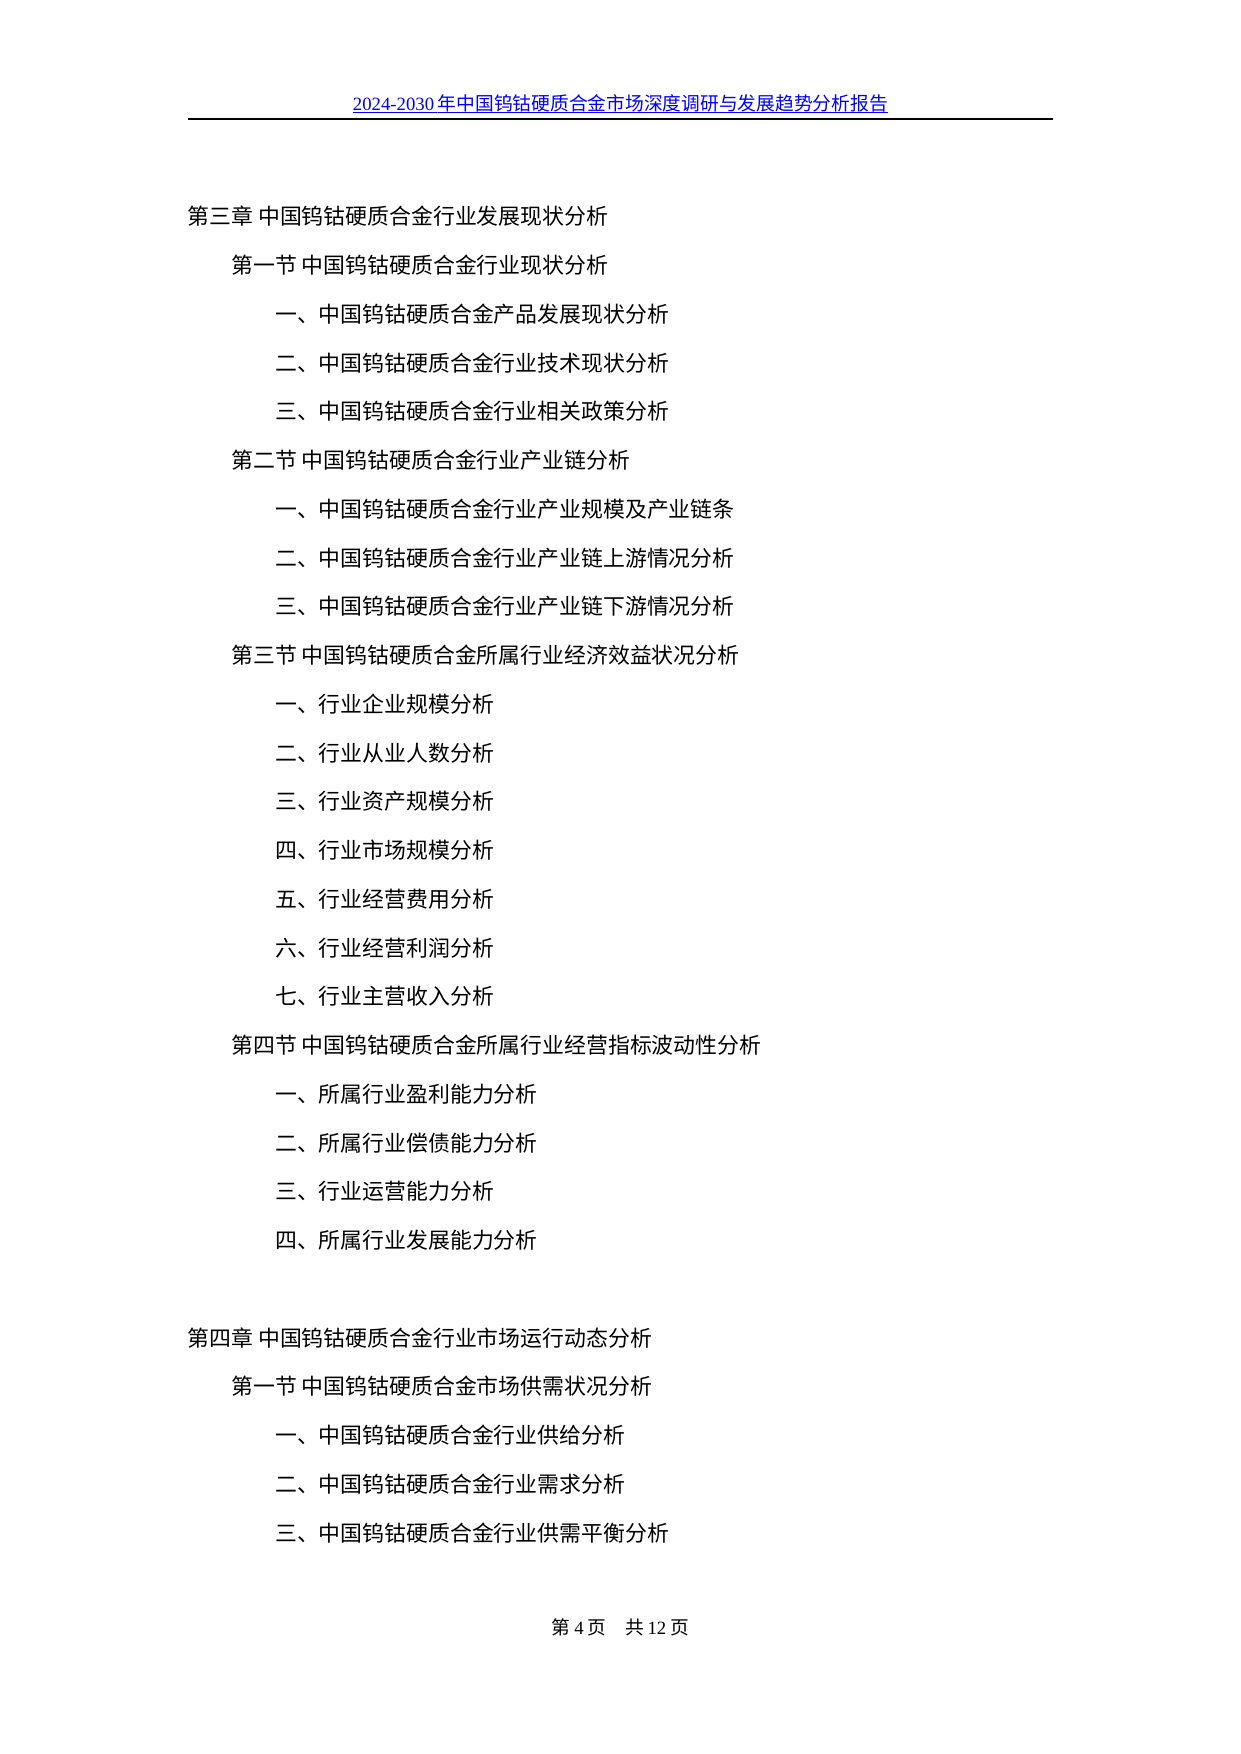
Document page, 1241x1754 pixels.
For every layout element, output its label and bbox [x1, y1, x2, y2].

text [187, 150, 1053, 1548]
